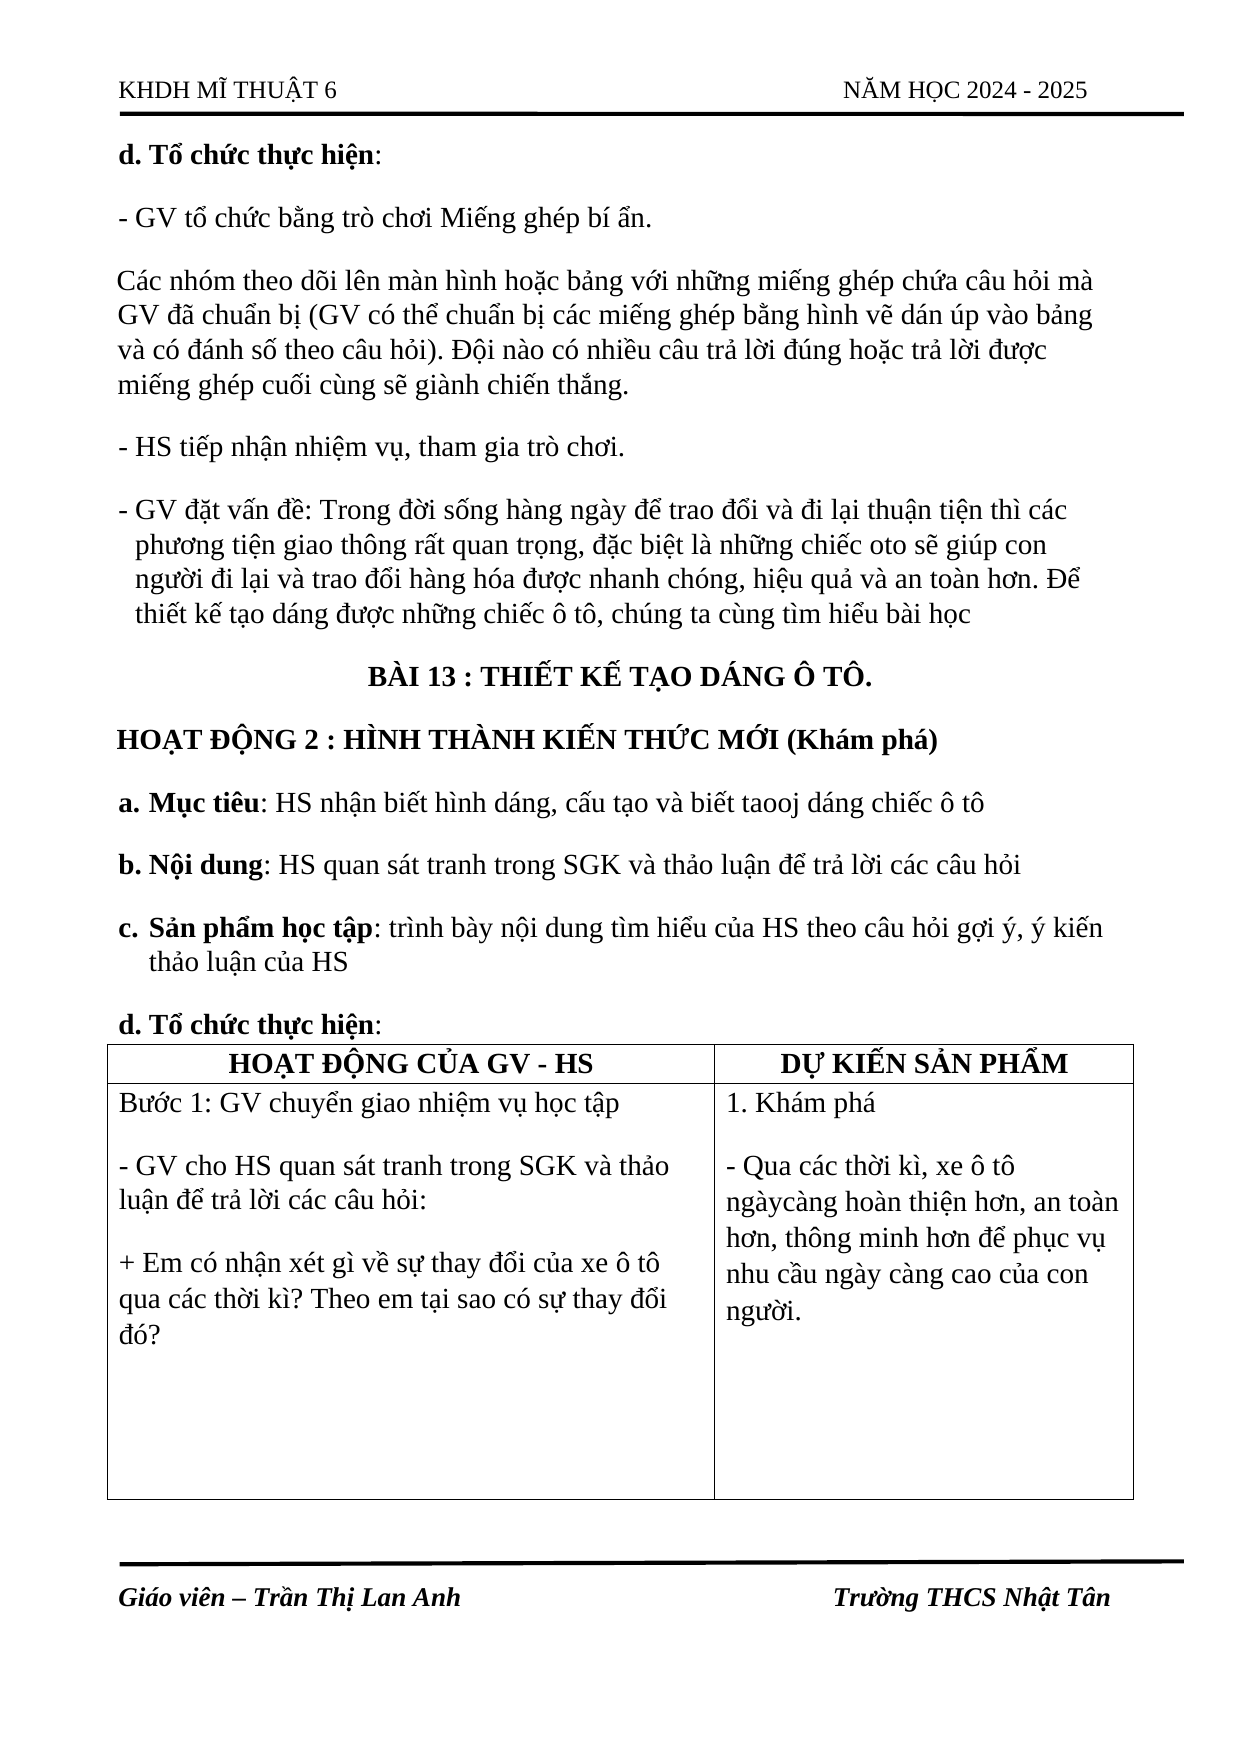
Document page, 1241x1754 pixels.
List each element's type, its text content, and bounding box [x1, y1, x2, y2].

list Mục tiêu: HS nhận biết hình dáng, cấu tạo và biết taooj dáng chiếc ô tô [118, 785, 1115, 818]
table_header HOẠT ĐỘNG CỦA GV - HS [108, 1045, 714, 1083]
table_header DỰ KIẾN SẢN PHẨM [715, 1045, 1133, 1083]
list Nội dung: HS quan sát tranh trong SGK và thảo luận để trả lời các câu hỏi [118, 847, 1115, 881]
text HOẠT ĐỘNG 2 : HÌNH THÀNH KIẾN THỨC MỚI (Khám phá) [116, 722, 942, 755]
list GV tổ chức bằng trò chơi Miếng ghép bí ẩn. [118, 200, 1115, 234]
list Tổ chức thực hiện: [118, 1007, 1115, 1041]
text BÀI 13 : THIẾT KẾ TẠO DÁNG Ô TÔ. [118, 659, 1122, 692]
list HS tiếp nhận nhiệm vụ, tham gia trò chơi. [118, 429, 1115, 463]
table_cell 1. Khám phá - Qua các thời kì, xe ô tô ngàycàng hoàn thiện hơn, an toàn hơn, thông minh hơn để phục vụ nhu cầu ngày càng cao của con người. [715, 1084, 1133, 1499]
list Tổ chức thực hiện: [118, 137, 1115, 171]
table_cell Bước 1: GV chuyển giao nhiệm vụ học tập - GV cho HS quan sát tranh trong SGK và thảo luận để trả lời các câu hỏi: + Em có nhận xét gì về sự thay đổi của xe ô tô qua các thời kì? Theo em tại sao có sự thay đổi đó? [108, 1084, 714, 1499]
text Các nhóm theo dõi lên màn hình hoặc bảng với những miếng ghép chứa câu hỏi mà GV đã chuẩn bị (GV có thể chuẩn bị các miếng ghép bằng hình vẽ dán úp vào bảng và có đánh số theo câu hỏi). Đội nào có nhiều câu trả lời đúng hoặc trả lời được miếng ghép cuối cùng sẽ giành chiến thắng. [116, 263, 1115, 401]
list Sản phẩm học tập: trình bày nội dung tìm hiểu của HS theo câu hỏi gợi ý, ý kiến thảo luận của HS [118, 910, 1115, 978]
list GV đặt vấn đề: Trong đời sống hàng ngày để trao đổi và đi lại thuận tiện thì các phương tiện giao thông rất quan trọng, đặc biệt là những chiếc oto sẽ giúp con người đi lại và trao đổi hàng hóa được nhanh chóng, hiệu quả và an toàn hơn. Để thiết kế tạo dáng được những chiếc ô tô, chúng ta cùng tìm hiểu bài học [118, 492, 1115, 630]
